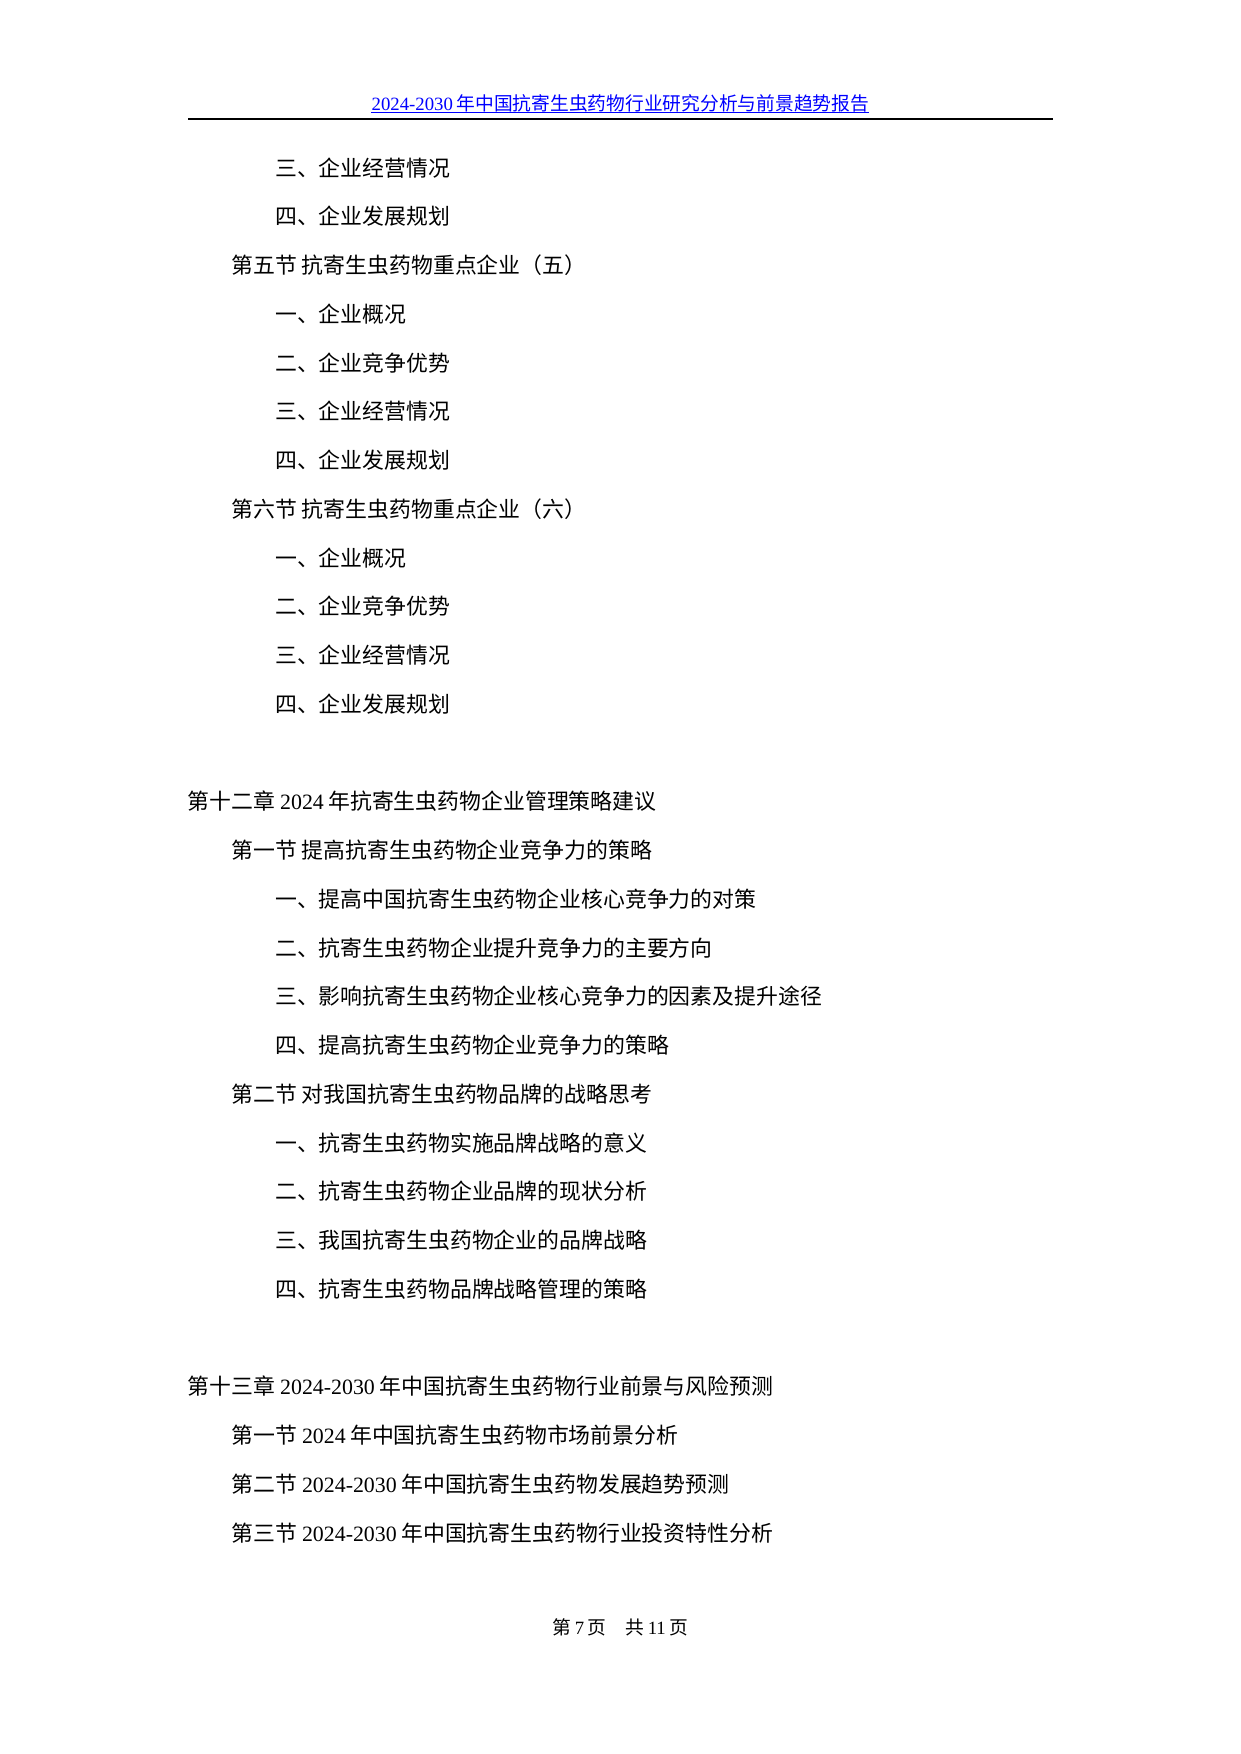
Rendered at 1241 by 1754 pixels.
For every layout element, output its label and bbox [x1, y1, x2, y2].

text [187, 150, 1053, 1548]
